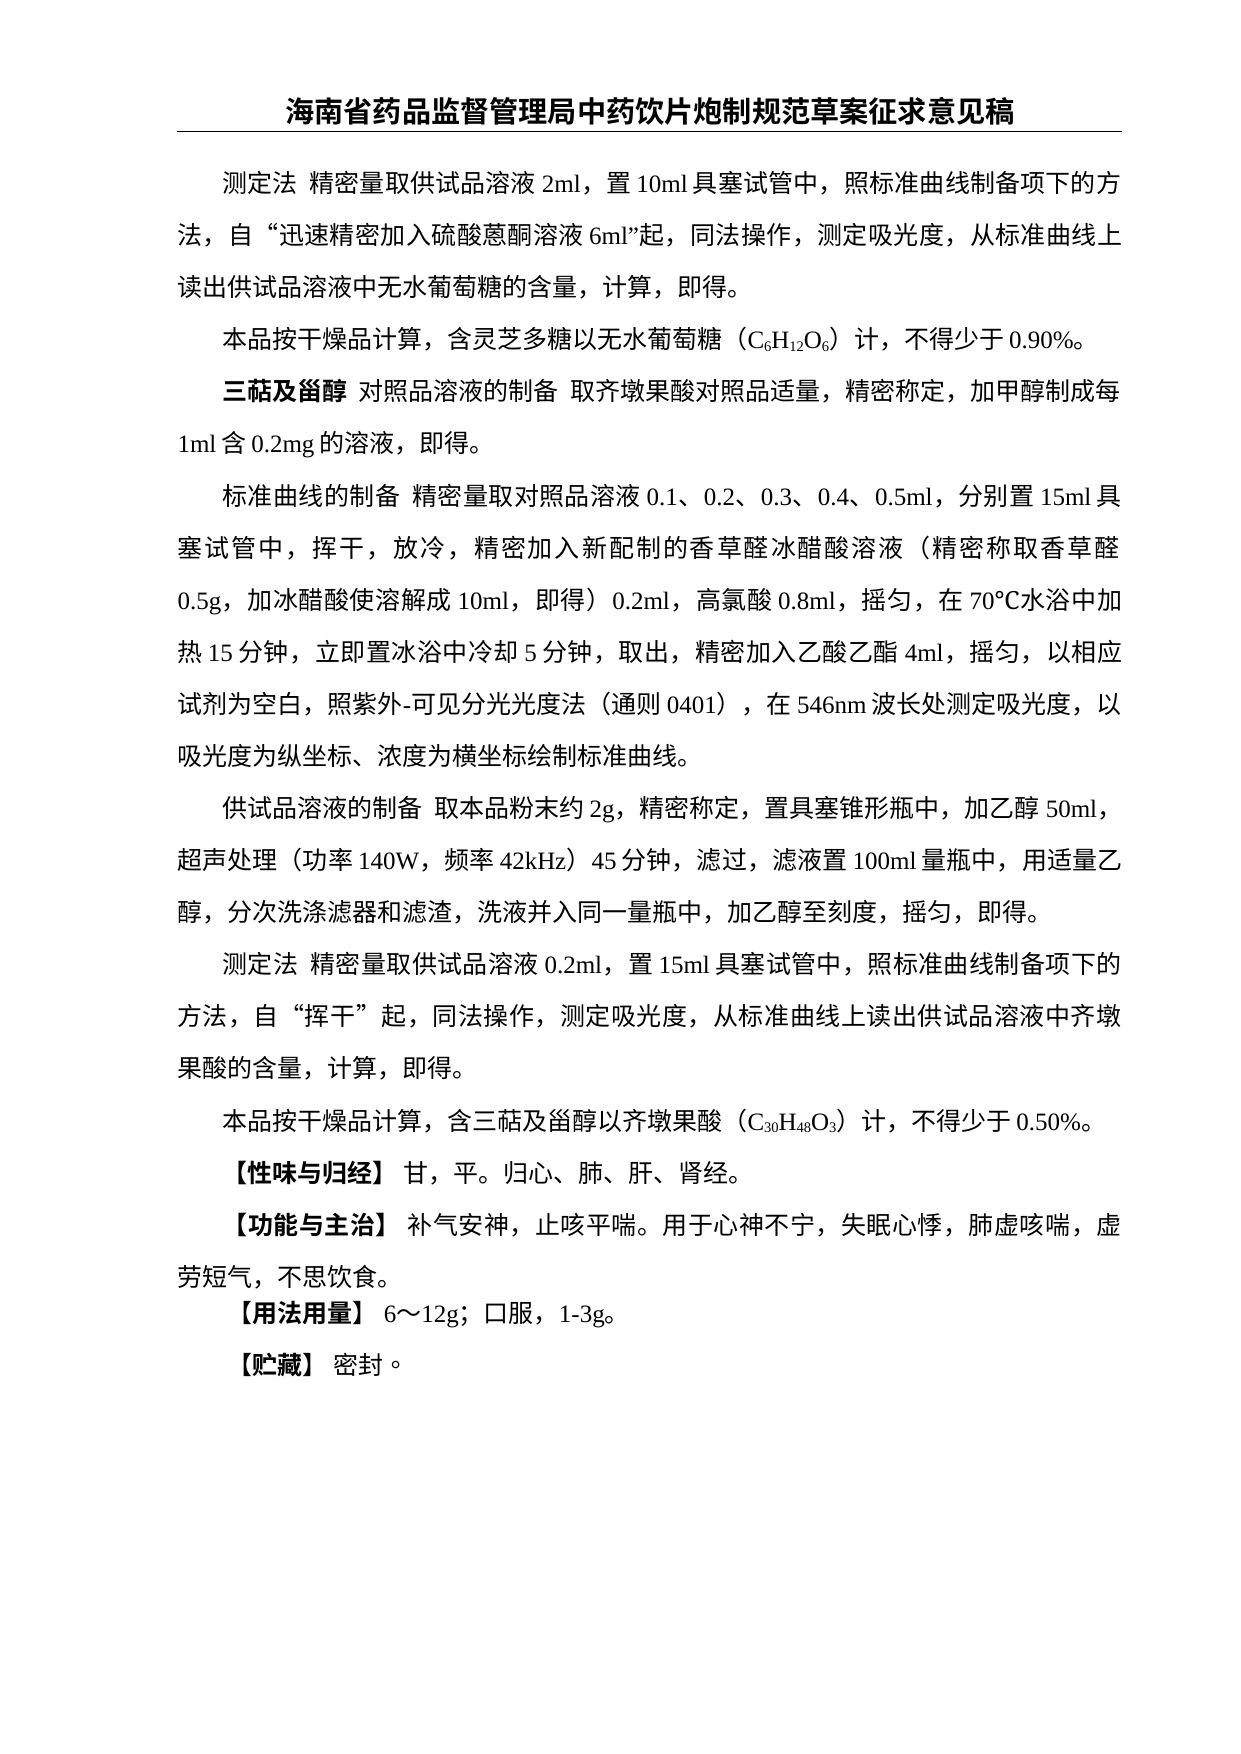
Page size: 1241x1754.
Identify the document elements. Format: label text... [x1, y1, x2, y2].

text 供试品溶液的制备 取本品粉末约2g，精密称定，置具塞锥形瓶中，加乙醇50ml，超声处理（功率140W，频率42kHz）45分钟，滤过，滤液置100ml量瓶中，用适量乙醇，分次洗涤滤器和滤渣，洗液并入同一量瓶中，加乙醇至刻度，摇匀，即得。 [177, 773, 1122, 929]
text 三萜及甾醇 对照品溶液的制备 取齐墩果酸对照品适量，精密称定，加甲醇制成每1ml含0.2mg的溶液，即得。 [177, 356, 1122, 460]
text 本品按干燥品计算，含三萜及甾醇以齐墩果酸（C30H48O3）计，不得少于0.50%。 [177, 1085, 1122, 1137]
text 测定法 精密量取供试品溶液2ml，置10ml具塞试管中，照标准曲线制备项下的方法，自“迅速精密加入硫酸蒽酮溶液6ml”起，同法操作，测定吸光度，从标准曲线上读出供试品溶液中无水葡萄糖的含量，计算，即得。 [177, 148, 1122, 304]
text 【用法用量】 6～12g；口服，1-3g。 [177, 1293, 1122, 1330]
text 标准曲线的制备 精密量取对照品溶液0.1、0.2、0.3、0.4、0.5ml，分别置15ml具塞试管中，挥干，放冷，精密加入新配制的香草醛冰醋酸溶液（精密称取香草醛0.5g，加冰醋酸使溶解成10ml，即得）0.2ml，高氯酸0.8ml，摇匀，在70℃水浴中加热15分钟，立即置冰浴中冷却5分钟，取出，精密加入乙酸乙酯4ml，摇匀，以相应试剂为空白，照紫外-可见分光光度法（通则0401），在546nm波长处测定吸光度，以吸光度为纵坐标、浓度为横坐标绘制标准曲线。 [177, 460, 1122, 773]
text 测定法 精密量取供试品溶液0.2ml，置15ml具塞试管中，照标准曲线制备项下的方法，自“挥干”起，同法操作，测定吸光度，从标准曲线上读出供试品溶液中齐墩果酸的含量，计算，即得。 [177, 929, 1122, 1085]
text 本品按干燥品计算，含灵芝多糖以无水葡萄糖（C6H12O6）计，不得少于0.90%。 [177, 304, 1122, 356]
text 【功能与主治】 补气安神，止咳平喘。用于心神不宁，失眠心悸，肺虚咳喘，虚劳短气，不思饮食。 [177, 1189, 1122, 1293]
text 【性味与归经】 甘，平。归心、肺、肝、肾经。 [177, 1137, 1122, 1189]
text 【贮藏】 密封。 [177, 1348, 1122, 1382]
